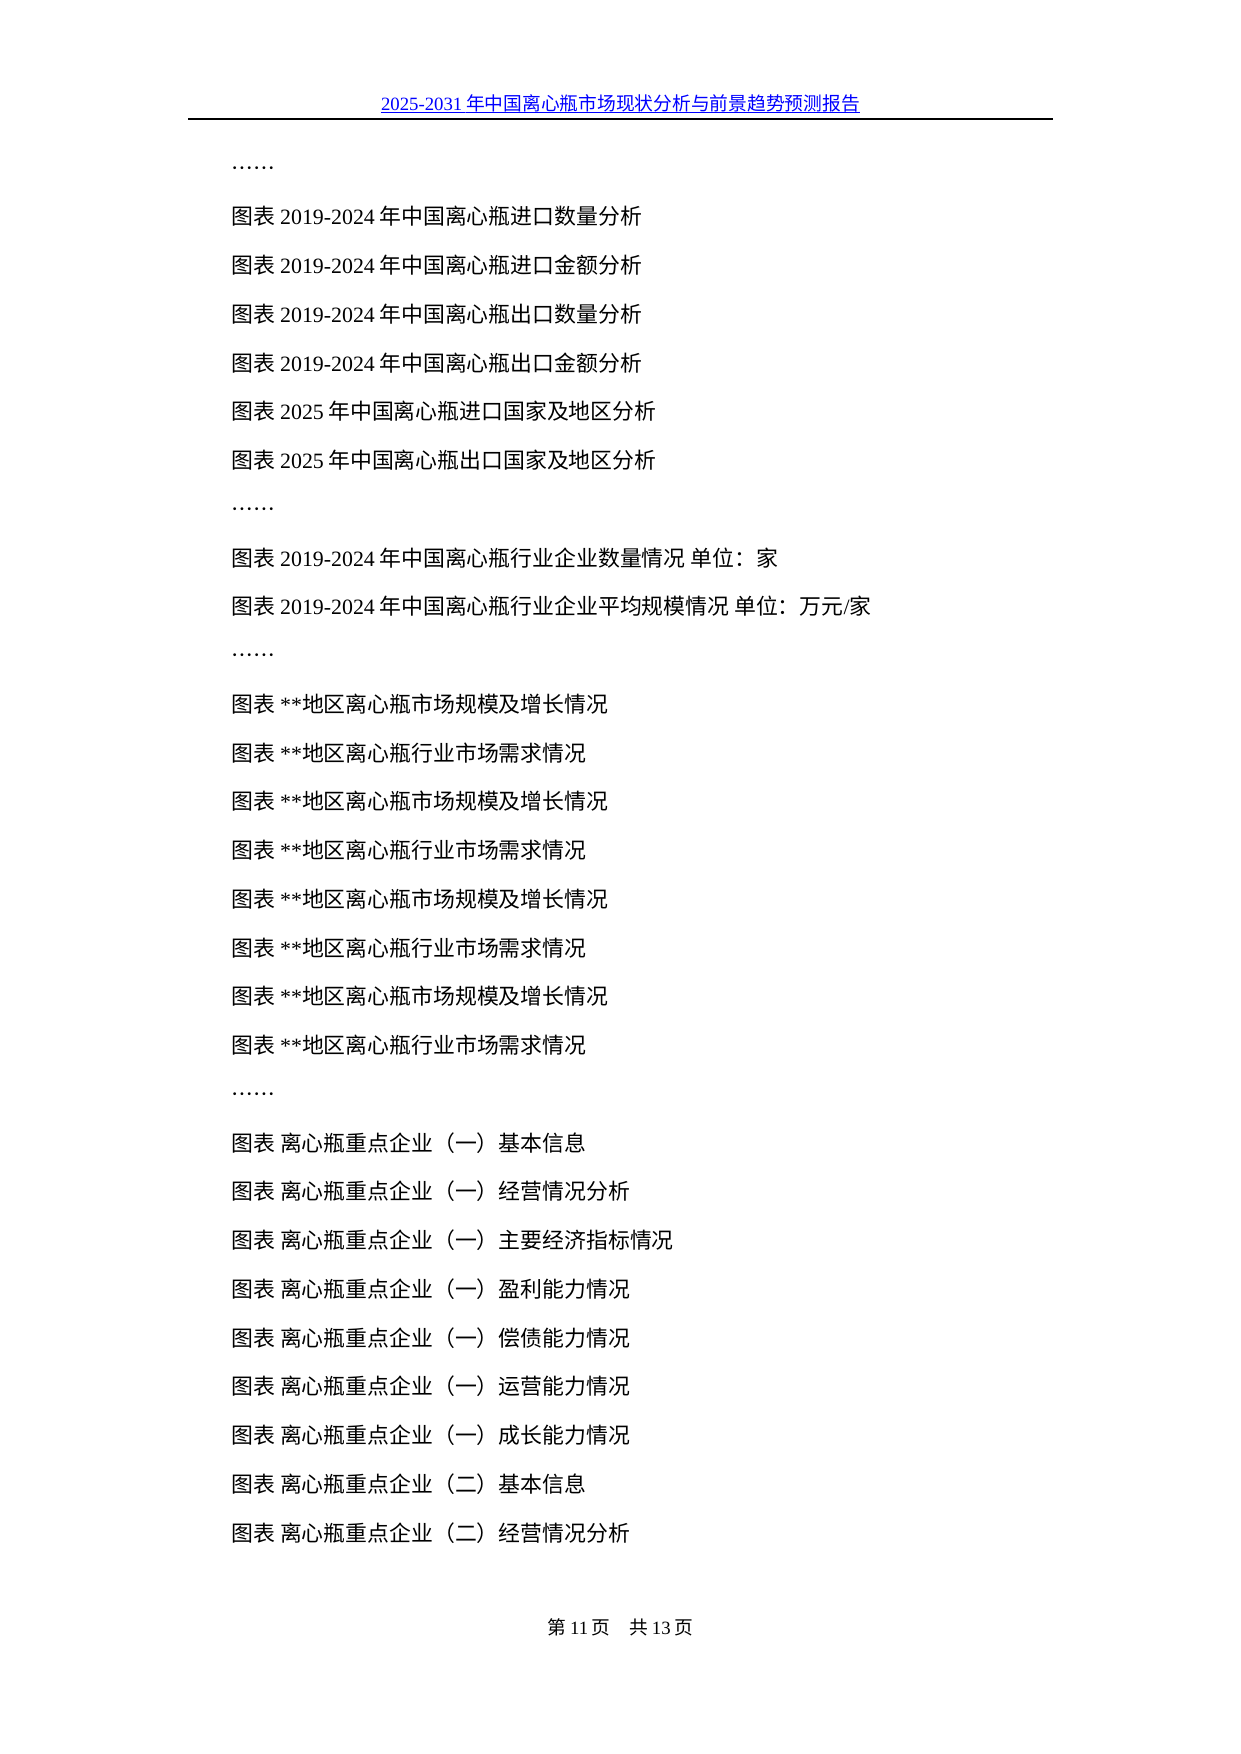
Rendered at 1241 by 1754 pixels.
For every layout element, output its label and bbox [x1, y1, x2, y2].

text [187, 150, 1053, 1548]
